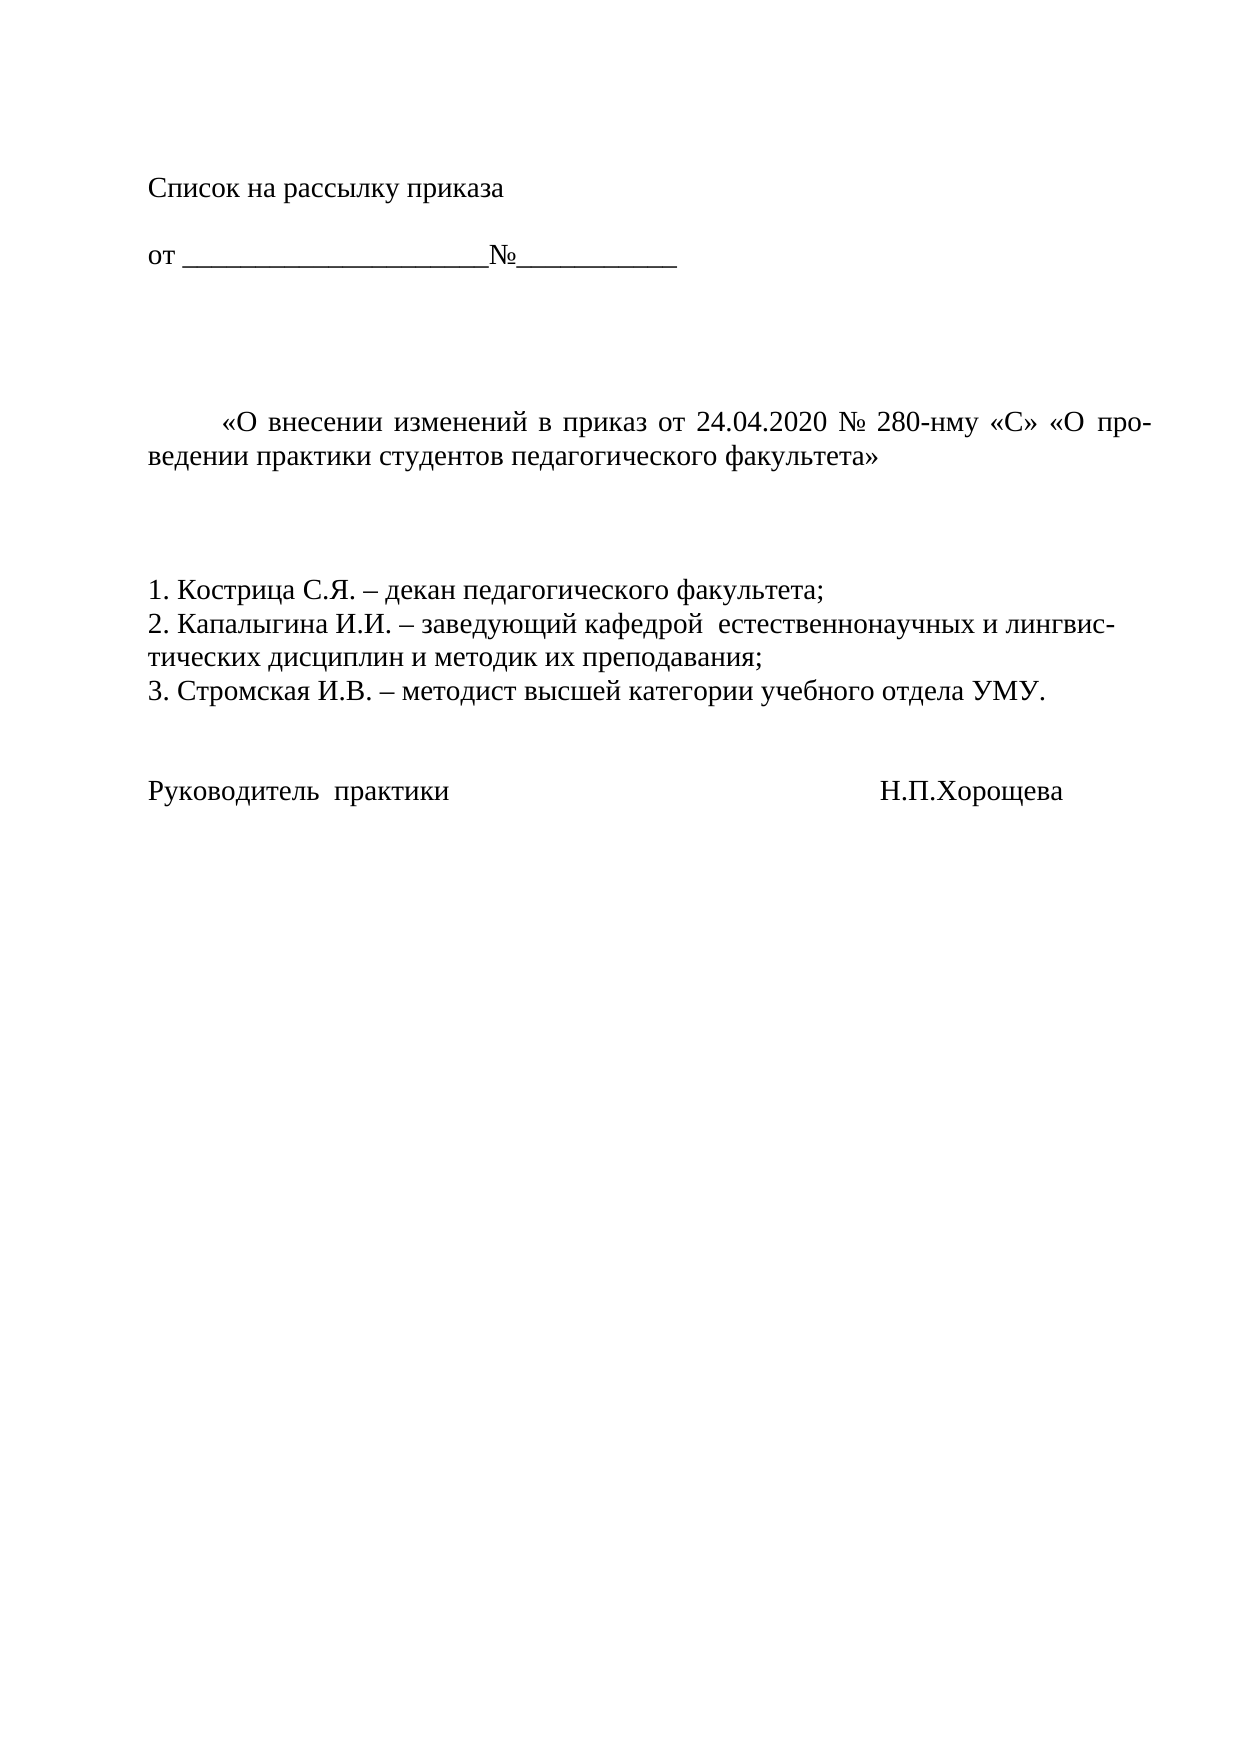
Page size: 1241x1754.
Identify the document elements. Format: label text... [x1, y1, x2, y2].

text 2. Капалыгина И.И. – заведующий кафедрой естественнонаучных и лингвис-тических дисциплин и методик их преподавания; [148, 606, 1140, 673]
text Список на рассылку приказа [148, 170, 1140, 203]
text Руководитель практики Н.П.Хорощева [148, 773, 1140, 807]
text «О внесении изменений в приказ от 24.04.2020 № 280-нму «С» «О про-ведении практики студентов педагогического факультета» [148, 404, 1152, 472]
text 1. Кострица С.Я. – декан педагогического факультета; [148, 572, 1140, 606]
text от _____________________№___________ [148, 237, 1140, 270]
text 3. Стромская И.В. – методист высшей категории учебного отдела УМУ. [148, 673, 1140, 706]
